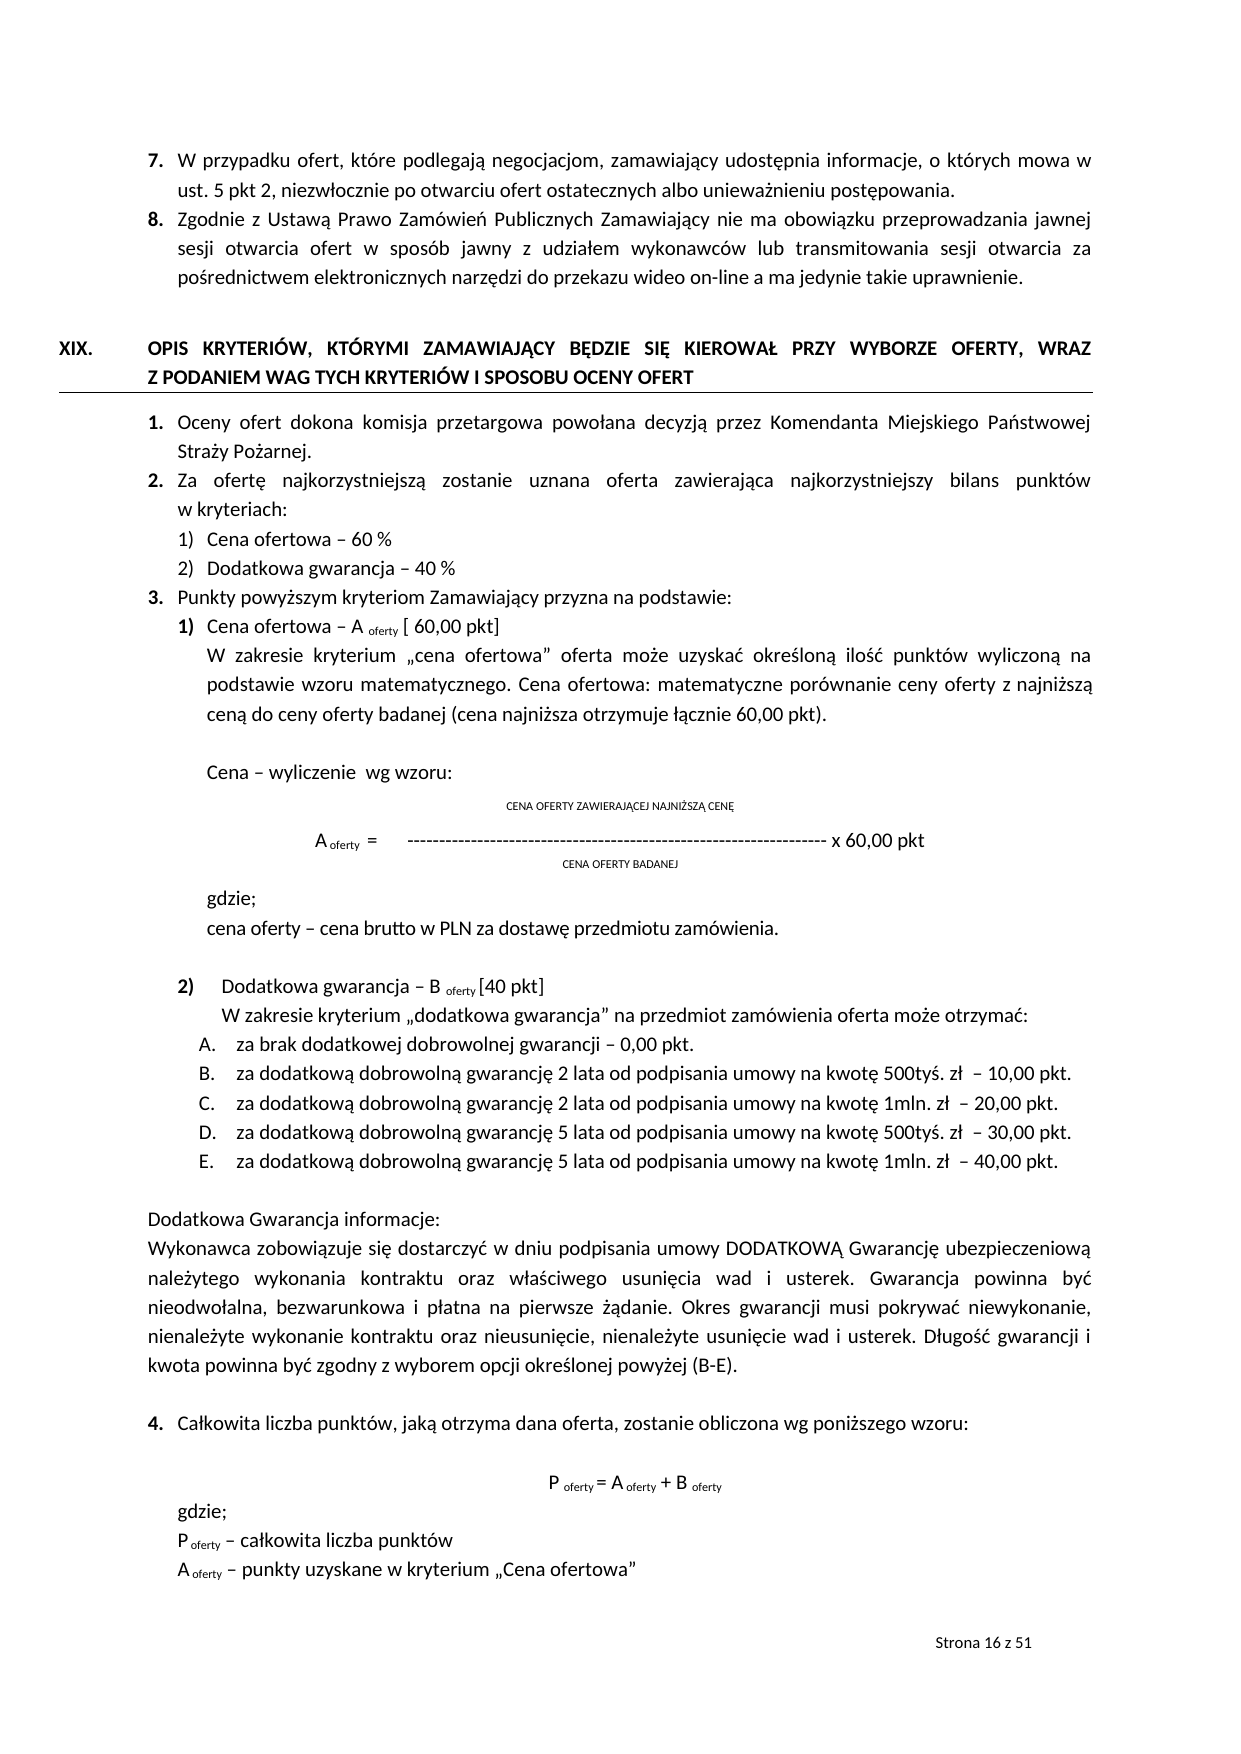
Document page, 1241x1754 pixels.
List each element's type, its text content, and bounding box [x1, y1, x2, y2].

subtitle XIX. OPIS KRYTERIÓW, KTÓRYMI ZAMAWIAJĄCY BĘDZIE SIĘ KIEROWAŁ PRZY WYBORZE OFERTY, WRAZ Z PODANIEM WAG TYCH KRYTERIÓW I SPOSOBU OCENY OFERT [59, 335, 1093, 392]
list za dodatkową dobrowolną gwarancję 5 lata od podpisania umowy na kwotę 500tyś. zł – 30,00 pkt. [199, 1119, 1093, 1144]
text A oferty = ------------------------------------------------------------------ x 60,00 pkt [148, 817, 1093, 853]
text gdzie; [177, 1498, 1093, 1523]
list za dodatkową dobrowolną gwarancję 5 lata od podpisania umowy na kwotę 1mln. zł – 40,00 pkt. [199, 1148, 1093, 1173]
text A oferty – punkty uzyskane w kryterium „Cena ofertowa” [177, 1556, 1093, 1582]
text 4. Całkowita liczba punktów, jaką otrzyma dana oferta, zostanie obliczona wg poniższego wzoru: [148, 1411, 1093, 1436]
text Dodatkowa Gwarancja informacje: [148, 1206, 1093, 1232]
text P oferty = A oferty + B oferty [177, 1469, 1093, 1494]
list Zgodnie z Ustawą Prawo Zamówień Publicznych Zamawiający nie ma obowiązku przeprowadzania jawnej sesji otwarcia ofert w sposób jawny z udziałem wykonawców lub transmitowania sesji otwarcia za pośrednictwem elektronicznych narzędzi do przekazu wideo on-line a ma jedynie takie uprawnienie. [148, 206, 1093, 290]
list za dodatkową dobrowolną gwarancję 2 lata od podpisania umowy na kwotę 500tyś. zł – 10,00 pkt. [199, 1061, 1093, 1086]
text 2. Za ofertę najkorzystniejszą zostanie uznana oferta zawierająca najkorzystniejszy bilans punktów w kryteriach: [148, 467, 1093, 522]
text 2) Dodatkowa gwarancja – B oferty [40 pkt] [177, 973, 1093, 998]
text P oferty – całkowita liczba punktów [177, 1527, 1093, 1553]
text W zakresie kryterium „dodatkowa gwarancja” na przedmiot zamówienia oferta może otrzymać: [177, 1002, 1093, 1028]
list za dodatkową dobrowolną gwarancję 2 lata od podpisania umowy na kwotę 1mln. zł – 20,00 pkt. [199, 1090, 1093, 1115]
text W zakresie kryterium „cena ofertowa” oferta może uzyskać określoną ilość punktów wyliczoną na podstawie wzoru matematycznego. Cena ofertowa: matematyczne porównanie ceny oferty z najniższą ceną do ceny oferty badanej (cena najniższa otrzymuje łącznie 60,00 pkt). [207, 642, 1093, 726]
text 1) Cena ofertowa – A oferty [ 60,00 pkt] [177, 613, 1093, 639]
text 2) Dodatkowa gwarancja – 40 % [177, 555, 1093, 580]
list za brak dodatkowej dobrowolnej gwarancji – 0,00 pkt. [199, 1031, 1093, 1057]
list W przypadku ofert, które podlegają negocjacjom, zamawiający udostępnia informacje, o których mowa w ust. 5 pkt 2, niezwłocznie po otwarciu ofert ostatecznych albo unieważnieniu postępowania. [148, 148, 1093, 202]
text 1) Cena ofertowa – 60 % [177, 526, 1093, 551]
text gdzie; [177, 886, 1093, 911]
text cena oferty – cena brutto w PLN za dostawę przedmiotu zamówienia. [207, 915, 1093, 940]
text CENA OFERTY BADANEJ [148, 856, 1093, 882]
text CENA OFERTY ZAWIERAJĄCEJ NAJNIŻSZĄ CENĘ [148, 788, 1093, 814]
text Wykonawca zobowiązuje się dostarczyć w dniu podpisania umowy DODATKOWĄ Gwarancję ubezpieczeniową należytego wykonania kontraktu oraz właściwego usunięcia wad i usterek. Gwarancja powinna być nieodwołalna, bezwarunkowa i płatna na pierwsze żądanie. Okres gwarancji musi pokrywać niewykonanie, nienależyte wykonanie kontraktu oraz nieusunięcie, nienależyte usunięcie wad i usterek. Długość gwarancji i kwota powinna być zgodny z wyborem opcji określonej powyżej (B-E). [148, 1236, 1093, 1378]
text 1. Oceny ofert dokona komisja przetargowa powołana decyzją przez Komendanta Miejskiego Państwowej Straży Pożarnej. [148, 409, 1093, 464]
text 3. Punkty powyższym kryteriom Zamawiający przyzna na podstawie: [148, 584, 1093, 609]
text Cena – wyliczenie wg wzoru: [207, 759, 1093, 784]
